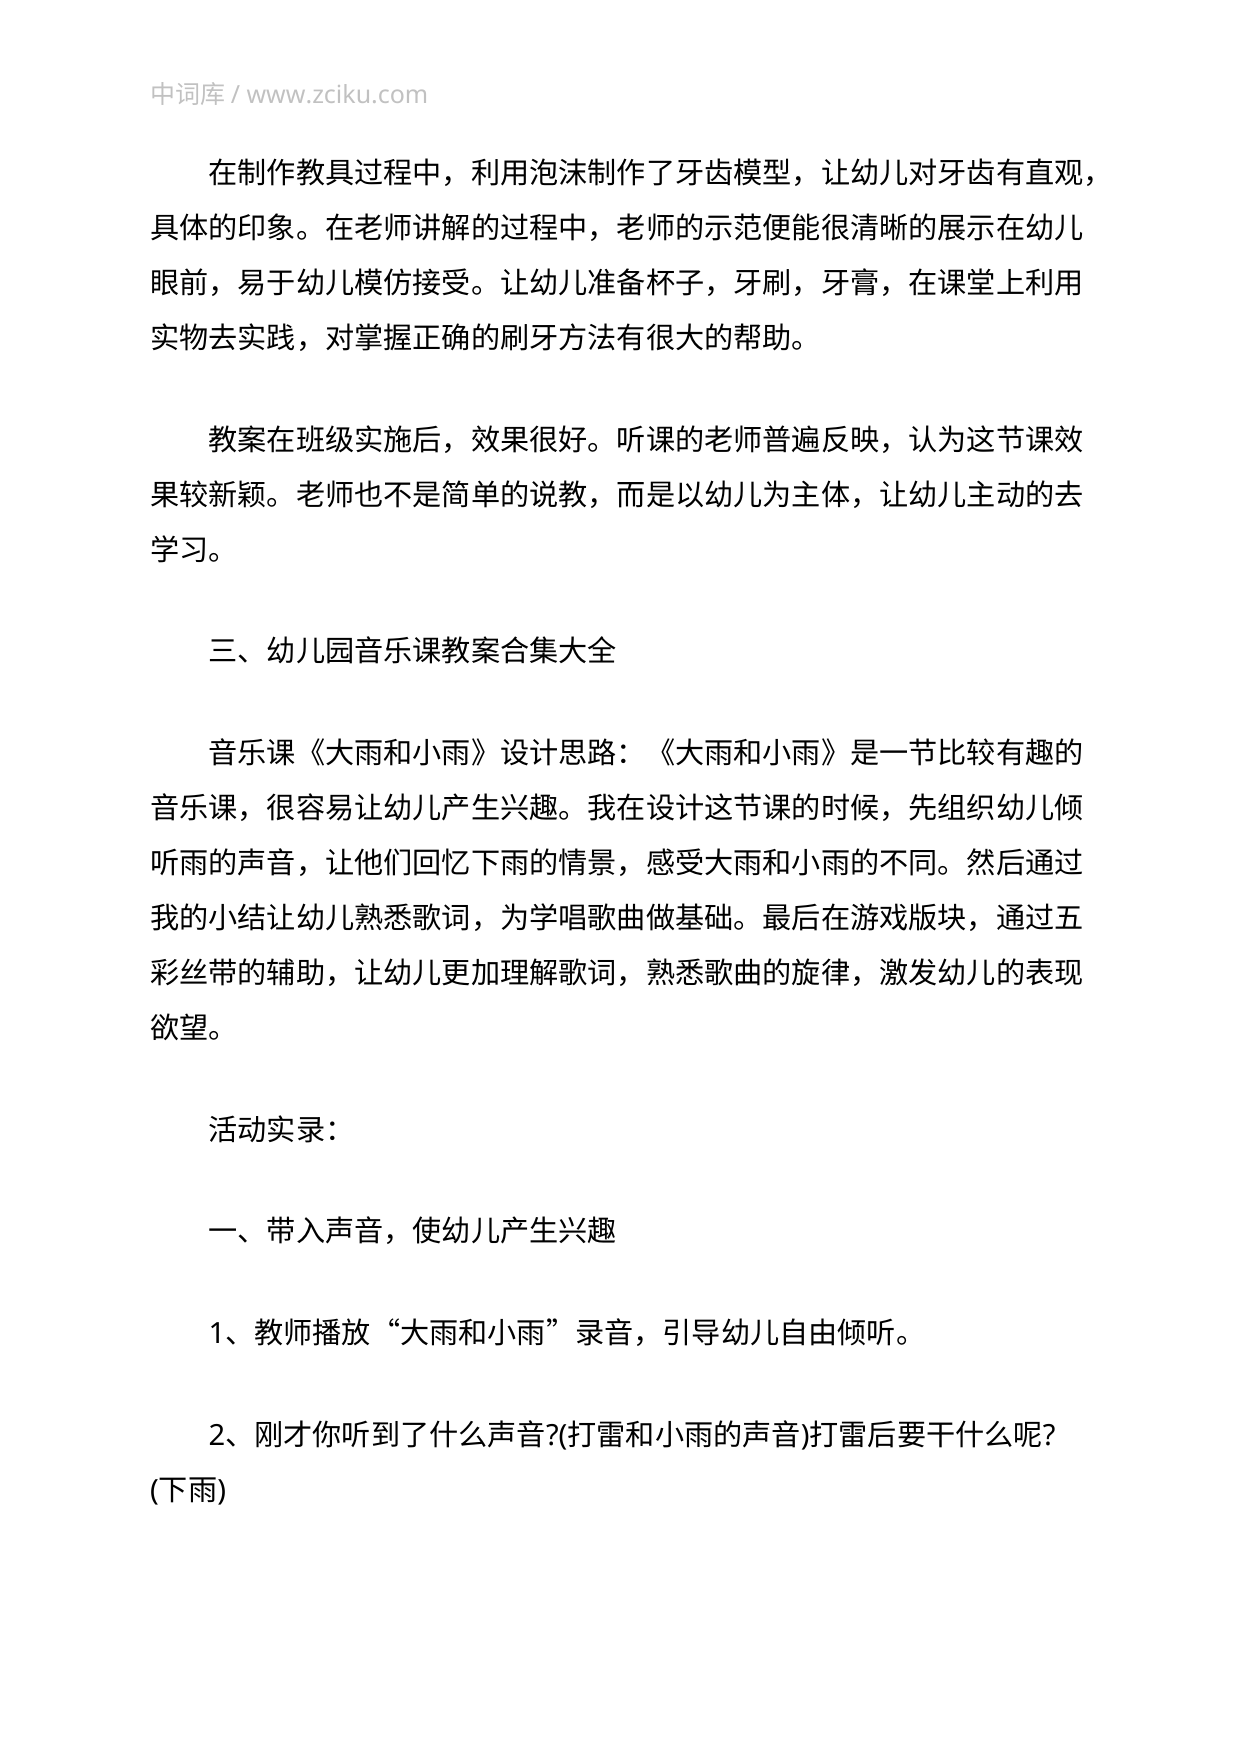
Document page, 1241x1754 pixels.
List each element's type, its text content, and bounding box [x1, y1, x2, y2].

text 在制作教具过程中，利用泡沫制作了牙齿模型，让幼儿对牙齿有直观，具体的印象。在老师讲解的过程中，老师的示范便能很清晰的展示在幼儿眼前，易于幼儿模仿接受。让幼儿准备杯子，牙刷，牙膏，在课堂上利用实物去实践，对掌握正确的刷牙方法有很大的帮助。 [150, 150, 1090, 357]
text 三、幼儿园音乐课教案合集大全 [150, 628, 1090, 670]
text 活动实录： [150, 1106, 1090, 1148]
text 2、刚才你听到了什么声音?(打雷和小雨的声音)打雷后要干什么呢?(下雨) [150, 1412, 1090, 1509]
text 教案在班级实施后，效果很好。听课的老师普遍反映，认为这节课效果较新颖。老师也不是简单的说教，而是以幼儿为主体，让幼儿主动的去学习。 [150, 416, 1090, 568]
text 1、教师播放“大雨和小雨”录音，引导幼儿自由倾听。 [150, 1309, 1090, 1352]
text 音乐课《大雨和小雨》设计思路：《大雨和小雨》是一节比较有趣的音乐课，很容易让幼儿产生兴趣。我在设计这节课的时候，先组织幼儿倾听雨的声音，让他们回忆下雨的情景，感受大雨和小雨的不同。然后通过我的小结让幼儿熟悉歌词，为学唱歌曲做基础。最后在游戏版块，通过五彩丝带的辅助，让幼儿更加理解歌词，熟悉歌曲的旋律，激发幼儿的表现欲望。 [150, 730, 1090, 1047]
text 一、带入声音，使幼儿产生兴趣 [150, 1208, 1090, 1250]
